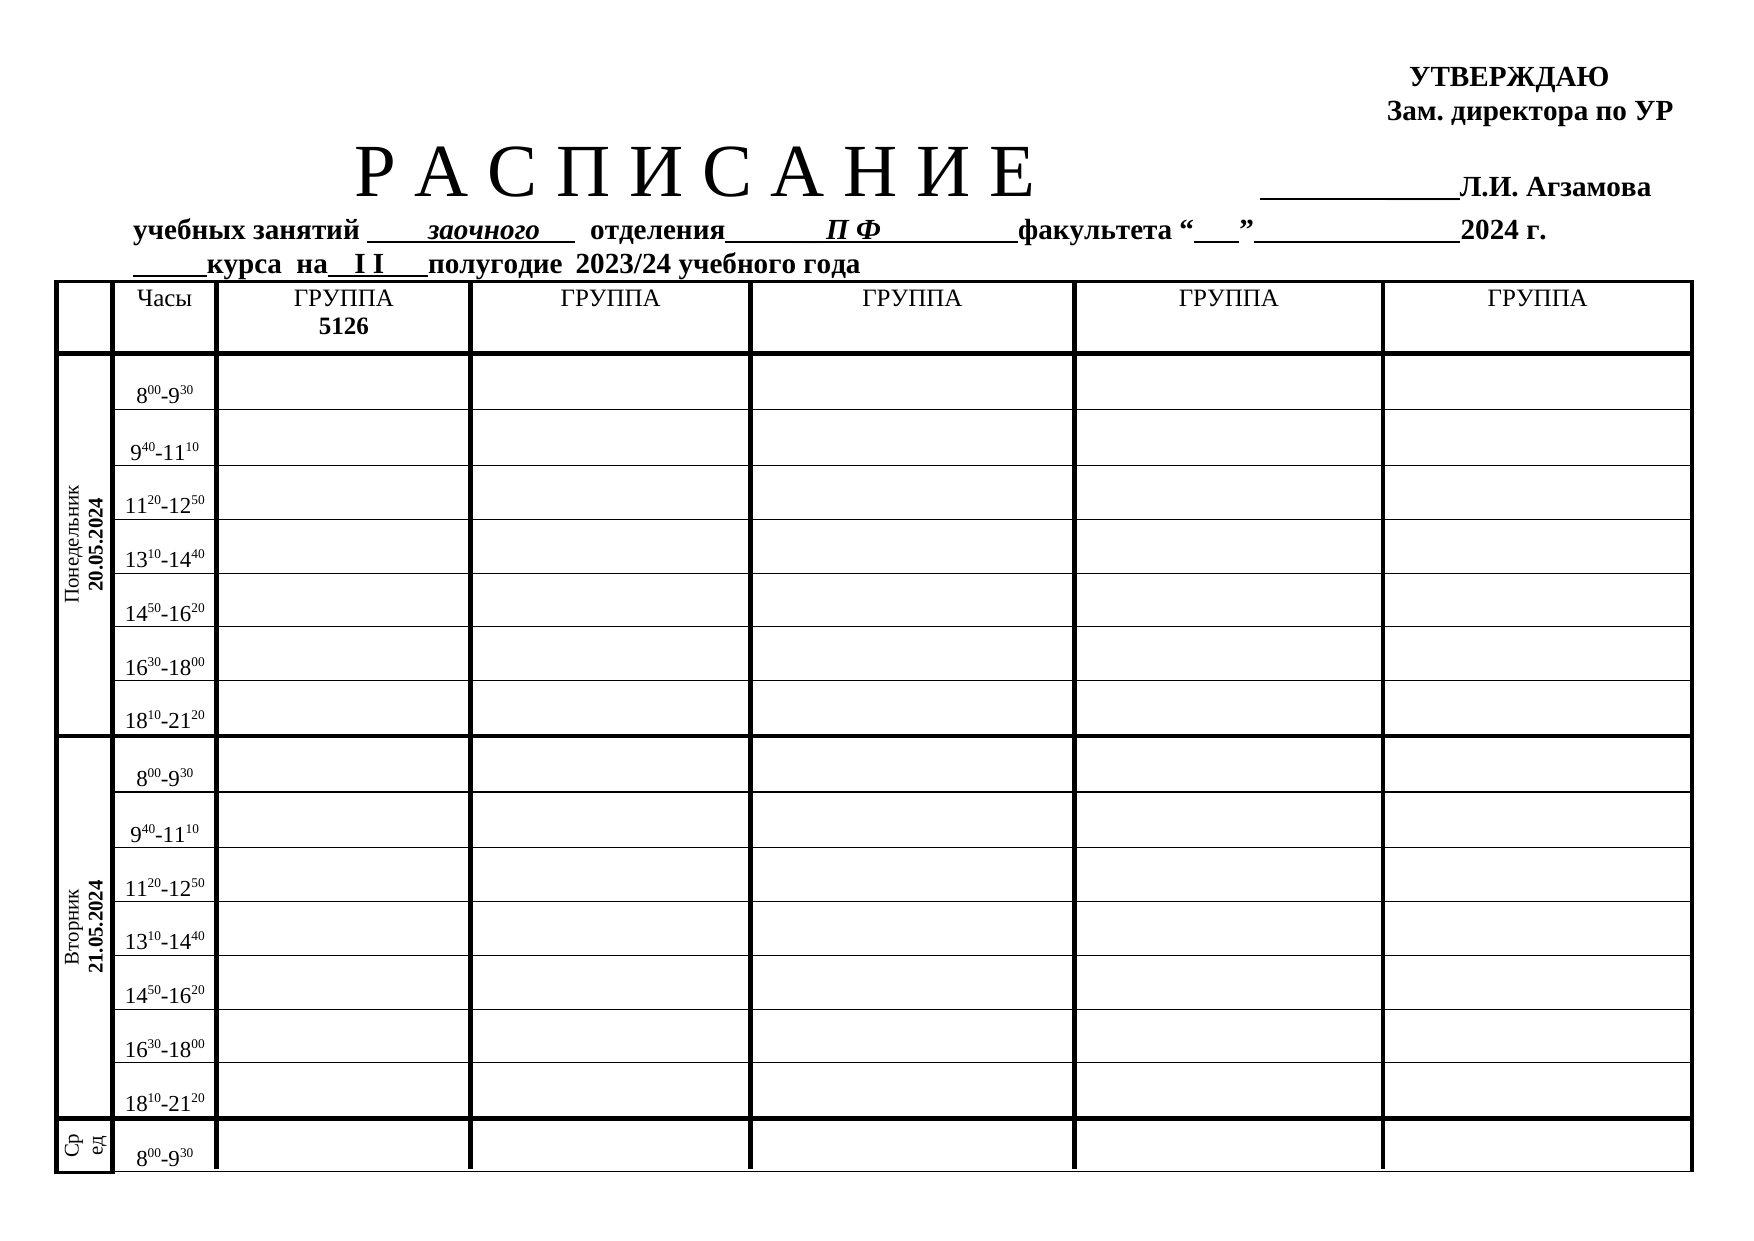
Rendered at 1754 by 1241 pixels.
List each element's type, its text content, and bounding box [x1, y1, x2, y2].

table_cell [1385, 627, 1690, 680]
table_cell [219, 793, 468, 847]
table_cell [753, 410, 1072, 465]
table_cell [1385, 902, 1690, 955]
table_cell [1385, 466, 1690, 519]
table_cell [1077, 520, 1381, 572]
table_cell 1310-1440 [115, 902, 214, 955]
text курса на I I полугодие 2023/24 учебного года [59, 246, 1695, 279]
table_cell [753, 356, 1072, 409]
table_cell [473, 410, 748, 465]
table_cell Понедельник 20.05.2024 [59, 356, 110, 734]
table_cell [219, 848, 468, 901]
table_cell [1077, 956, 1381, 1008]
table_cell [1077, 356, 1381, 409]
table_cell [219, 574, 468, 626]
table_cell [1074, 1121, 1383, 1171]
table_cell [219, 410, 468, 465]
table_cell [753, 574, 1072, 626]
table_cell [753, 902, 1072, 955]
table_cell [219, 520, 468, 572]
table_cell [219, 1010, 468, 1062]
table_header ГРУППА [1077, 283, 1381, 351]
table_cell [1077, 627, 1381, 680]
table_header [59, 283, 110, 351]
table_cell [1383, 1121, 1690, 1171]
table_cell [753, 520, 1072, 572]
table_cell [473, 738, 748, 791]
table_cell [750, 1121, 1074, 1171]
text Р А С П И С А Н И Е _____Л.И. Агзамова [59, 126, 1695, 212]
table_cell [1385, 574, 1690, 626]
table_cell [473, 627, 748, 680]
table_cell [219, 681, 468, 734]
table_cell [1385, 793, 1690, 847]
table_cell 1630-1800 [115, 1010, 214, 1062]
table_cell [1385, 738, 1690, 791]
table_cell Среда 22.05.2024 [59, 1121, 110, 1171]
table_cell [219, 956, 468, 1008]
table_cell [473, 520, 748, 572]
table_cell [1077, 793, 1381, 847]
table_cell [1077, 410, 1381, 465]
text учебных занятий заочного отделения __П Ф факультета “ ” 2024 г. [59, 212, 1695, 246]
table_cell [753, 681, 1072, 734]
text УТВЕРЖДАЮ [59, 59, 1609, 93]
text Зам. директора по УР [59, 93, 1695, 126]
table_cell [1077, 1010, 1381, 1062]
table_cell 1120-1250 [115, 466, 214, 519]
table_cell [219, 627, 468, 680]
table_cell 1450-1620 [115, 574, 214, 626]
table_cell [753, 738, 1072, 791]
table_cell [753, 793, 1072, 847]
table_cell [1385, 410, 1690, 465]
table_cell 1450-1620 [115, 956, 214, 1008]
table_cell [753, 1063, 1072, 1116]
table_cell [473, 466, 748, 519]
table_cell [1077, 848, 1381, 901]
table_cell 940-1110 [115, 793, 214, 847]
table_cell [473, 1010, 748, 1062]
table_cell 1630-1800 [115, 627, 214, 680]
table_header ГРУППА [473, 283, 748, 351]
table_header Часы [115, 283, 214, 351]
table_cell Вторник 21.05.2024 [59, 738, 110, 1116]
table_cell [1385, 1063, 1690, 1116]
table_cell [219, 356, 468, 409]
table_cell [1077, 738, 1381, 791]
table_cell [473, 356, 748, 409]
table_cell [473, 848, 748, 901]
table_header ГРУППА [1385, 283, 1690, 351]
table_cell [471, 1121, 750, 1171]
table_cell [1077, 681, 1381, 734]
table_cell [1385, 356, 1690, 409]
table_cell [1385, 520, 1690, 572]
table_cell 800-930 [115, 738, 214, 791]
table_cell [1077, 466, 1381, 519]
table_cell [753, 627, 1072, 680]
table_cell [473, 574, 748, 626]
table_cell 800-930 [115, 356, 214, 409]
table_cell 1120-1250 [115, 848, 214, 901]
table_cell [753, 848, 1072, 901]
table_cell [1077, 1063, 1381, 1116]
table_cell [1385, 848, 1690, 901]
table_cell 1310-1440 [115, 520, 214, 572]
table_cell [1077, 574, 1381, 626]
table_cell [219, 1063, 468, 1116]
table_cell 800-930 [115, 1121, 216, 1171]
table_cell [219, 738, 468, 791]
table_cell [473, 681, 748, 734]
table_cell [753, 466, 1072, 519]
table_cell [219, 902, 468, 955]
table_cell 1810-2120 [115, 681, 214, 734]
table_cell [753, 956, 1072, 1008]
table_cell [473, 902, 748, 955]
table_header ГРУППА 5126 [219, 283, 468, 351]
table_cell [473, 956, 748, 1008]
table_cell [1385, 956, 1690, 1008]
table_cell [473, 1063, 748, 1116]
table_cell [473, 793, 748, 847]
table_cell 940-1110 [115, 410, 214, 465]
table_header ГРУППА [753, 283, 1072, 351]
table_cell [753, 1010, 1072, 1062]
table_cell [219, 466, 468, 519]
table_cell [216, 1121, 471, 1171]
table_cell [1077, 902, 1381, 955]
table_cell 1810-2120 [115, 1063, 214, 1116]
table_cell [1385, 1010, 1690, 1062]
table_cell [1385, 681, 1690, 734]
